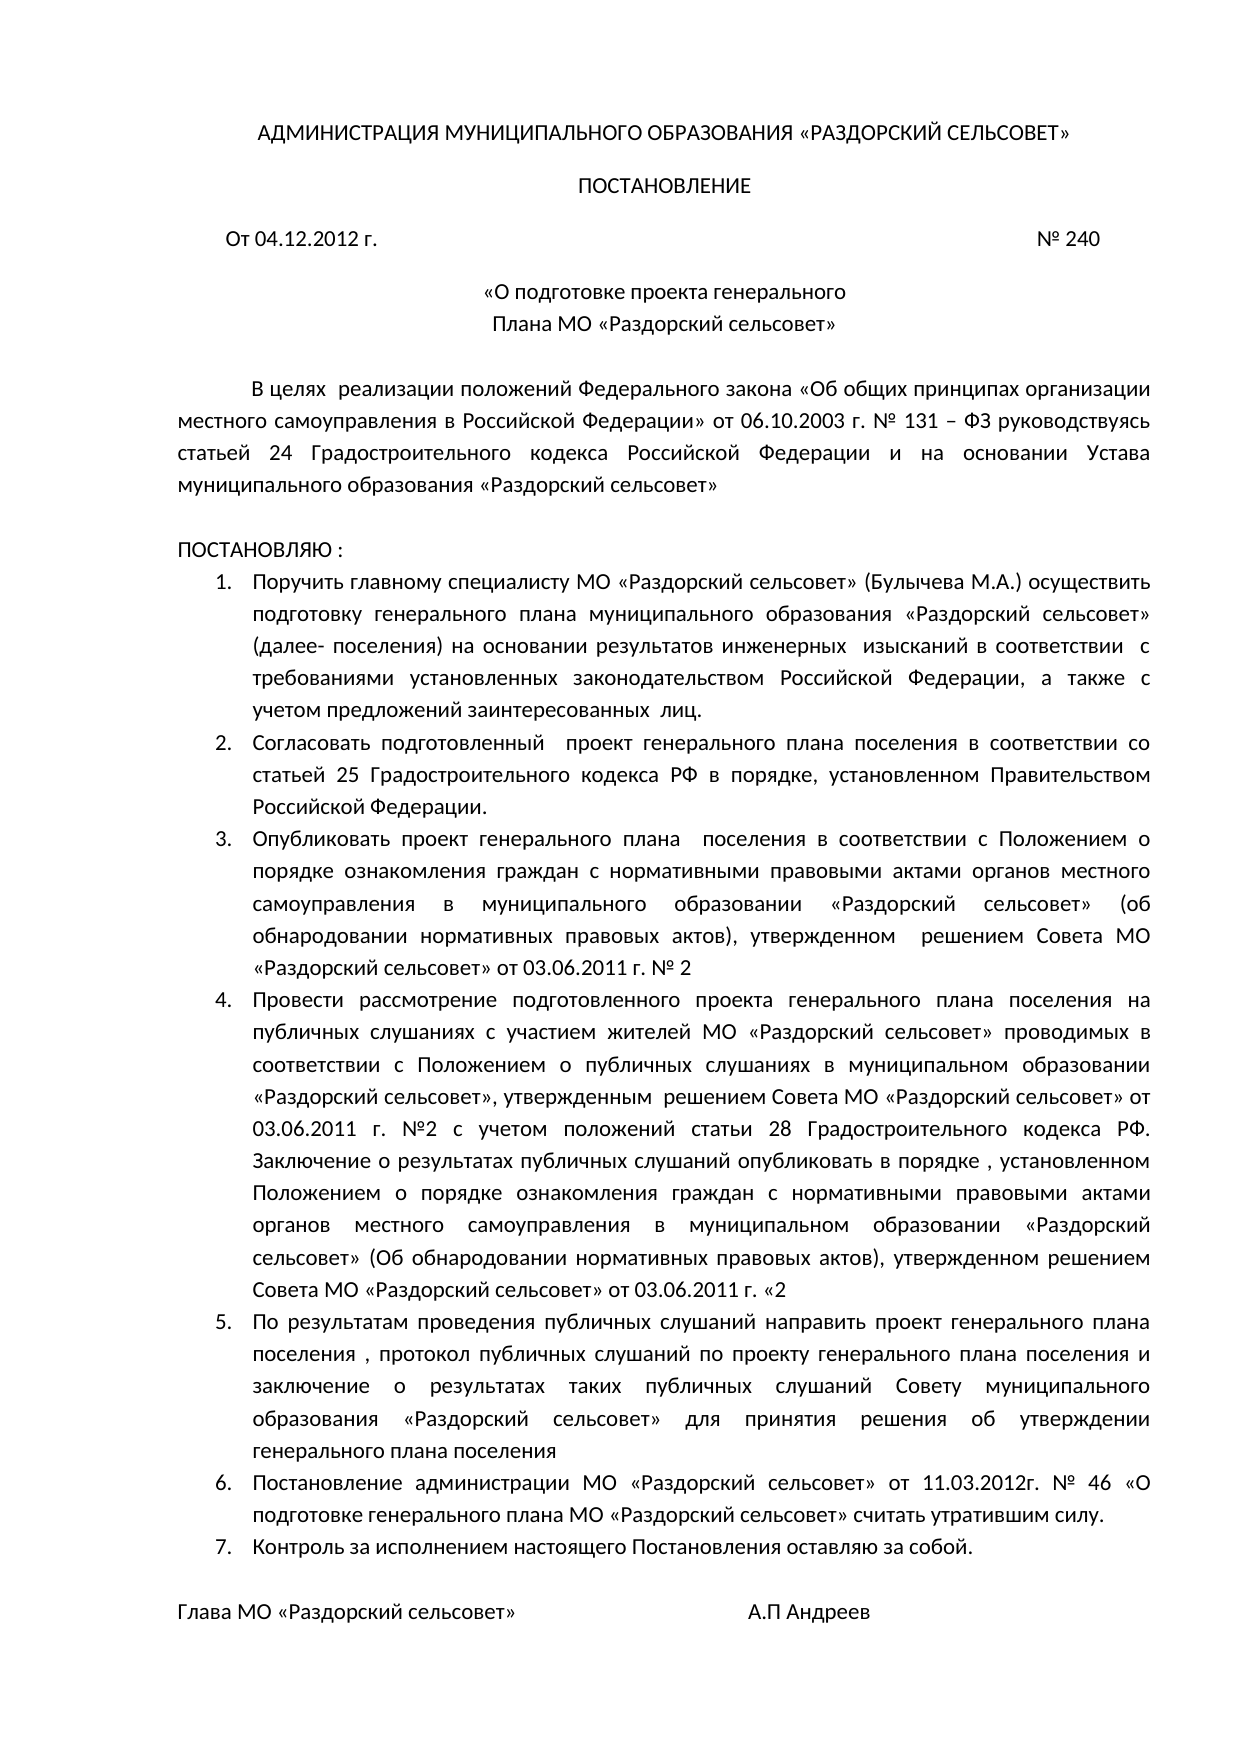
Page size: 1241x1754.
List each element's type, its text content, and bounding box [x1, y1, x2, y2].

text Глава МО «Раздорский сельсовет» А.П Андреев [177, 1597, 1152, 1625]
text В целях реализации положений Федерального закона «Об общих принципах организации местного самоуправления в Российской Федерации» от 06.10.2003 г. № 131 – ФЗ руководствуясь статьей 24 Градостроительного кодекса Российской Федерации и на основании Устава муниципального образования «Раздорский сельсовет» [177, 374, 1152, 498]
text Плана МО «Раздорский сельсовет» [177, 309, 1152, 337]
text ПОСТАНОВЛЯЮ : [177, 535, 1152, 563]
text От 04.12.2012 г. № 240 [177, 224, 1152, 252]
text АДМИНИСТРАЦИЯ МУНИЦИПАЛЬНОГО ОБРАЗОВАНИЯ «РАЗДОРСКИЙ СЕЛЬСОВЕТ» [177, 118, 1152, 146]
text ПОСТАНОВЛЕНИЕ [177, 171, 1152, 199]
list Опубликовать проект генерального плана поселения в соответствии с Положением о порядке ознакомления граждан с нормативными правовыми актами органов местного самоуправления в муниципального образовании «Раздорский сельсовет» (об обнародовании нормативных правовых актов), утвержденном решением Совета МО «Раздорский сельсовет» от 03.06.2011 г. № 2 [215, 824, 1152, 981]
list Поручить главному специалисту МО «Раздорский сельсовет» (Булычева М.А.) осуществить подготовку генерального плана муниципального образования «Раздорский сельсовет» (далее- поселения) на основании результатов инженерных изысканий в соответствии с требованиями установленных законодательством Российской Федерации, а также с учетом предложений заинтересованных лиц. [215, 567, 1152, 724]
list Постановление администрации МО «Раздорский сельсовет» от 11.03.2012г. № 46 «О подготовке генерального плана МО «Раздорский сельсовет» считать утратившим силу. [215, 1468, 1152, 1528]
list Контроль за исполнением настоящего Постановления оставляю за собой. [215, 1532, 1152, 1561]
text «О подготовке проекта генерального [177, 277, 1152, 305]
list По результатам проведения публичных слушаний направить проект генерального плана поселения , протокол публичных слушаний по проекту генерального плана поселения и заключение о результатах таких публичных слушаний Совету муниципального образования «Раздорский сельсовет» для принятия решения об утверждении генерального плана поселения [215, 1307, 1152, 1464]
list Провести рассмотрение подготовленного проекта генерального плана поселения на публичных слушаниях с участием жителей МО «Раздорский сельсовет» проводимых в соответствии с Положением о публичных слушаниях в муниципальном образовании «Раздорский сельсовет», утвержденным решением Совета МО «Раздорский сельсовет» от 03.06.2011 г. №2 с учетом положений статьи 28 Градостроительного кодекса РФ. Заключение о результатах публичных слушаний опубликовать в порядке , установленном Положением о порядке ознакомления граждан с нормативными правовыми актами органов местного самоуправления в муниципальном образовании «Раздорский сельсовет» (Об обнародовании нормативных правовых актов), утвержденном решением Совета МО «Раздорский сельсовет» от 03.06.2011 г. «2 [215, 985, 1152, 1303]
list Согласовать подготовленный проект генерального плана поселения в соответствии со статьей 25 Градостроительного кодекса РФ в порядке, установленном Правительством Российской Федерации. [215, 728, 1152, 820]
